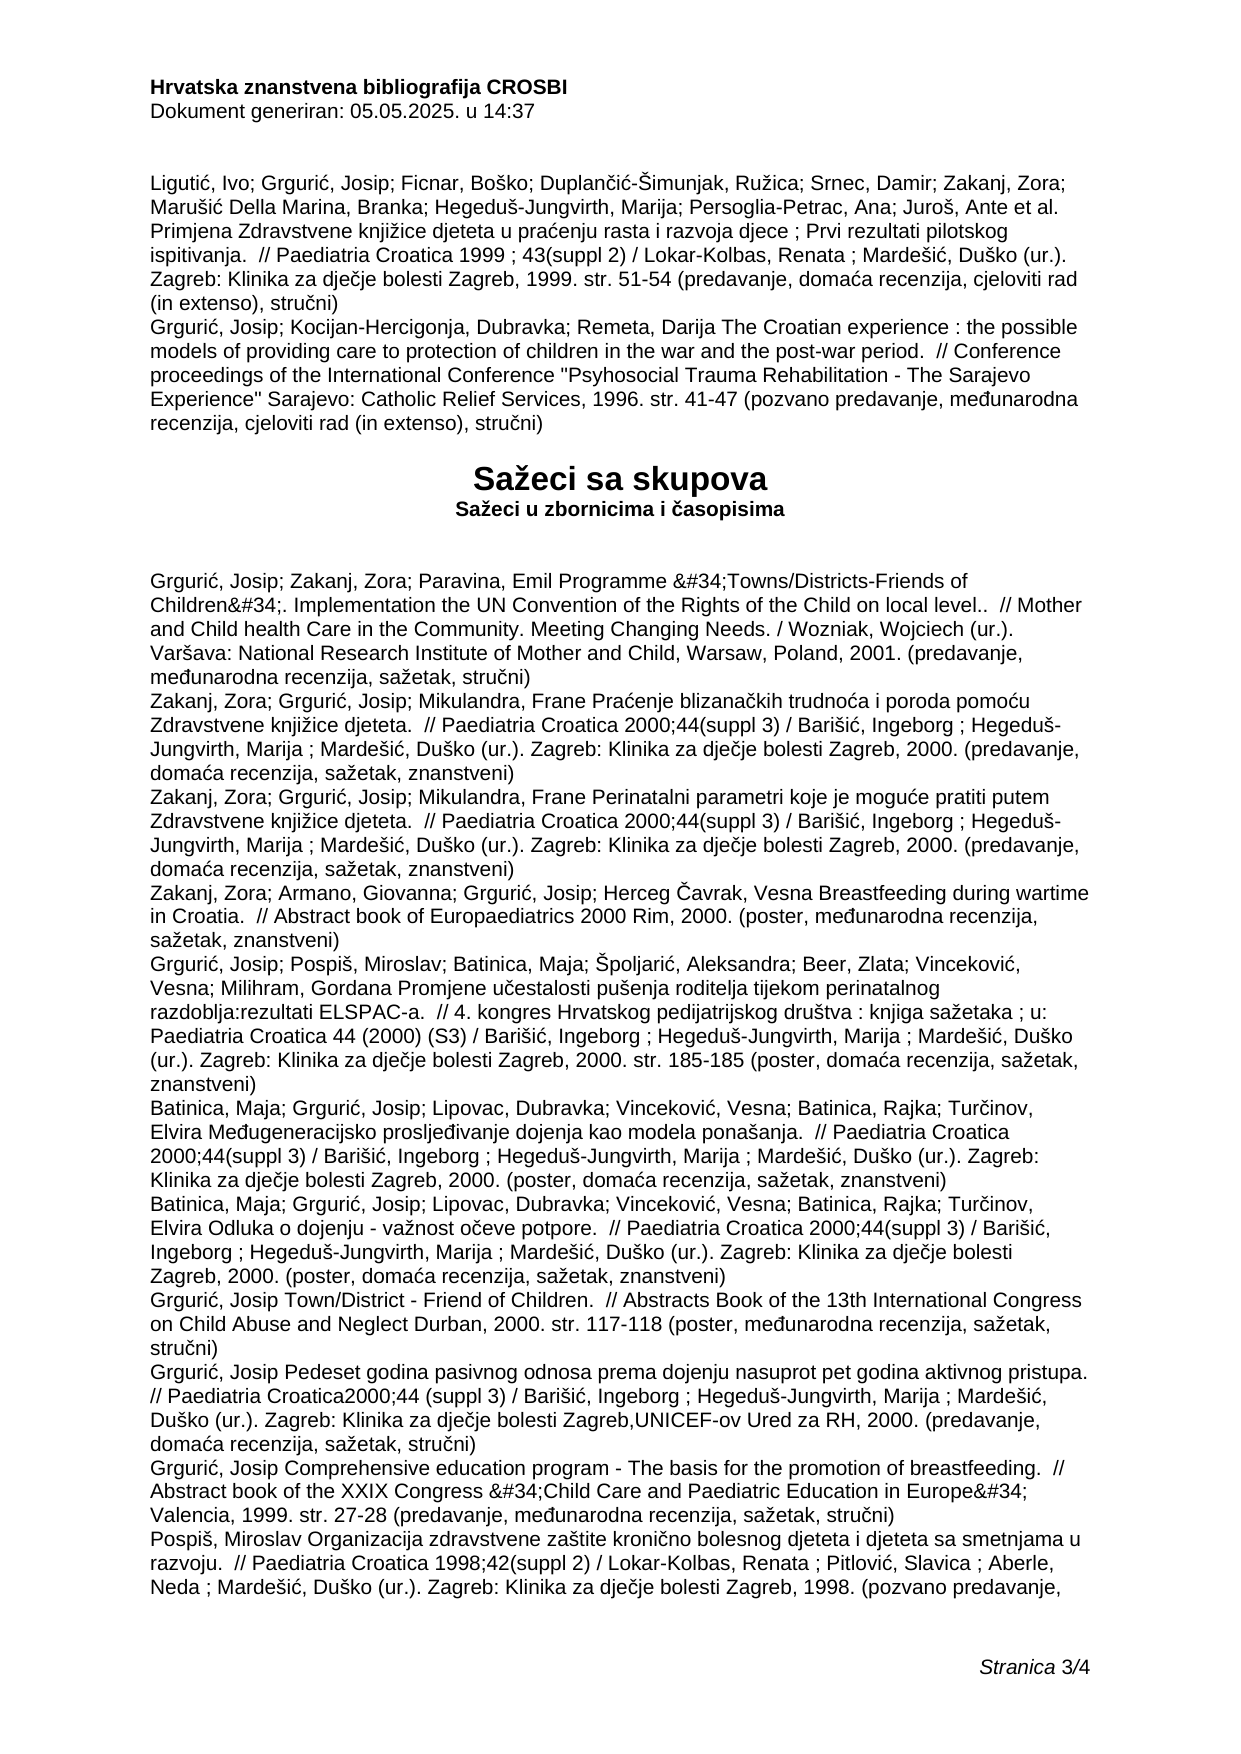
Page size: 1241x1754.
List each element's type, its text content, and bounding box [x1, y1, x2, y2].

text Grgurić, Josip [150, 1455, 1090, 1527]
text Batinica, Maja; Grgurić, Josip; Lipovac, Dubravka; Vinceković, Vesna; Batinica, Rajka; Turčinov, Elvira [150, 1096, 1090, 1192]
text Grgurić, Josip [150, 1288, 1090, 1359]
text Batinica, Maja; Grgurić, Josip; Lipovac, Dubravka; Vinceković, Vesna; Batinica, Rajka; Turčinov, Elvira [150, 1192, 1090, 1288]
text Grgurić, Josip; Zakanj, Zora; Paravina, Emil [150, 569, 1090, 689]
text Zakanj, Zora; Grgurić, Josip; Mikulandra, Frane [150, 784, 1090, 880]
text Grgurić, Josip [150, 1359, 1090, 1455]
text Zakanj, Zora; Armano, Giovanna; Grgurić, Josip; Herceg Čavrak, Vesna [150, 880, 1090, 952]
text Pospiš, Miroslav [150, 1527, 1090, 1599]
text Grgurić, Josip; Pospiš, Miroslav; Batinica, Maja; Špoljarić, Aleksandra; Beer, Zlata; Vinceković, Vesna; Milihram, Gordana [150, 952, 1090, 1096]
subtitle Sažeci sa skupova [150, 458, 1090, 497]
subtitle Sažeci u zbornicima i časopisima [150, 497, 1090, 521]
text Zakanj, Zora; Grgurić, Josip; Mikulandra, Frane [150, 689, 1090, 784]
text Ligutić, Ivo; Grgurić, Josip; Ficnar, Boško; Duplančić-Šimunjak, Ružica; Srnec, Damir; Zakanj, Zora; Marušić Della Marina, Branka; Hegeduš-Jungvirth, Marija; Persoglia-Petrac, Ana; Juroš, Ante et al. [150, 171, 1090, 315]
text Grgurić, Josip; Kocijan-Hercigonja, Dubravka; Remeta, Darija [150, 315, 1090, 434]
